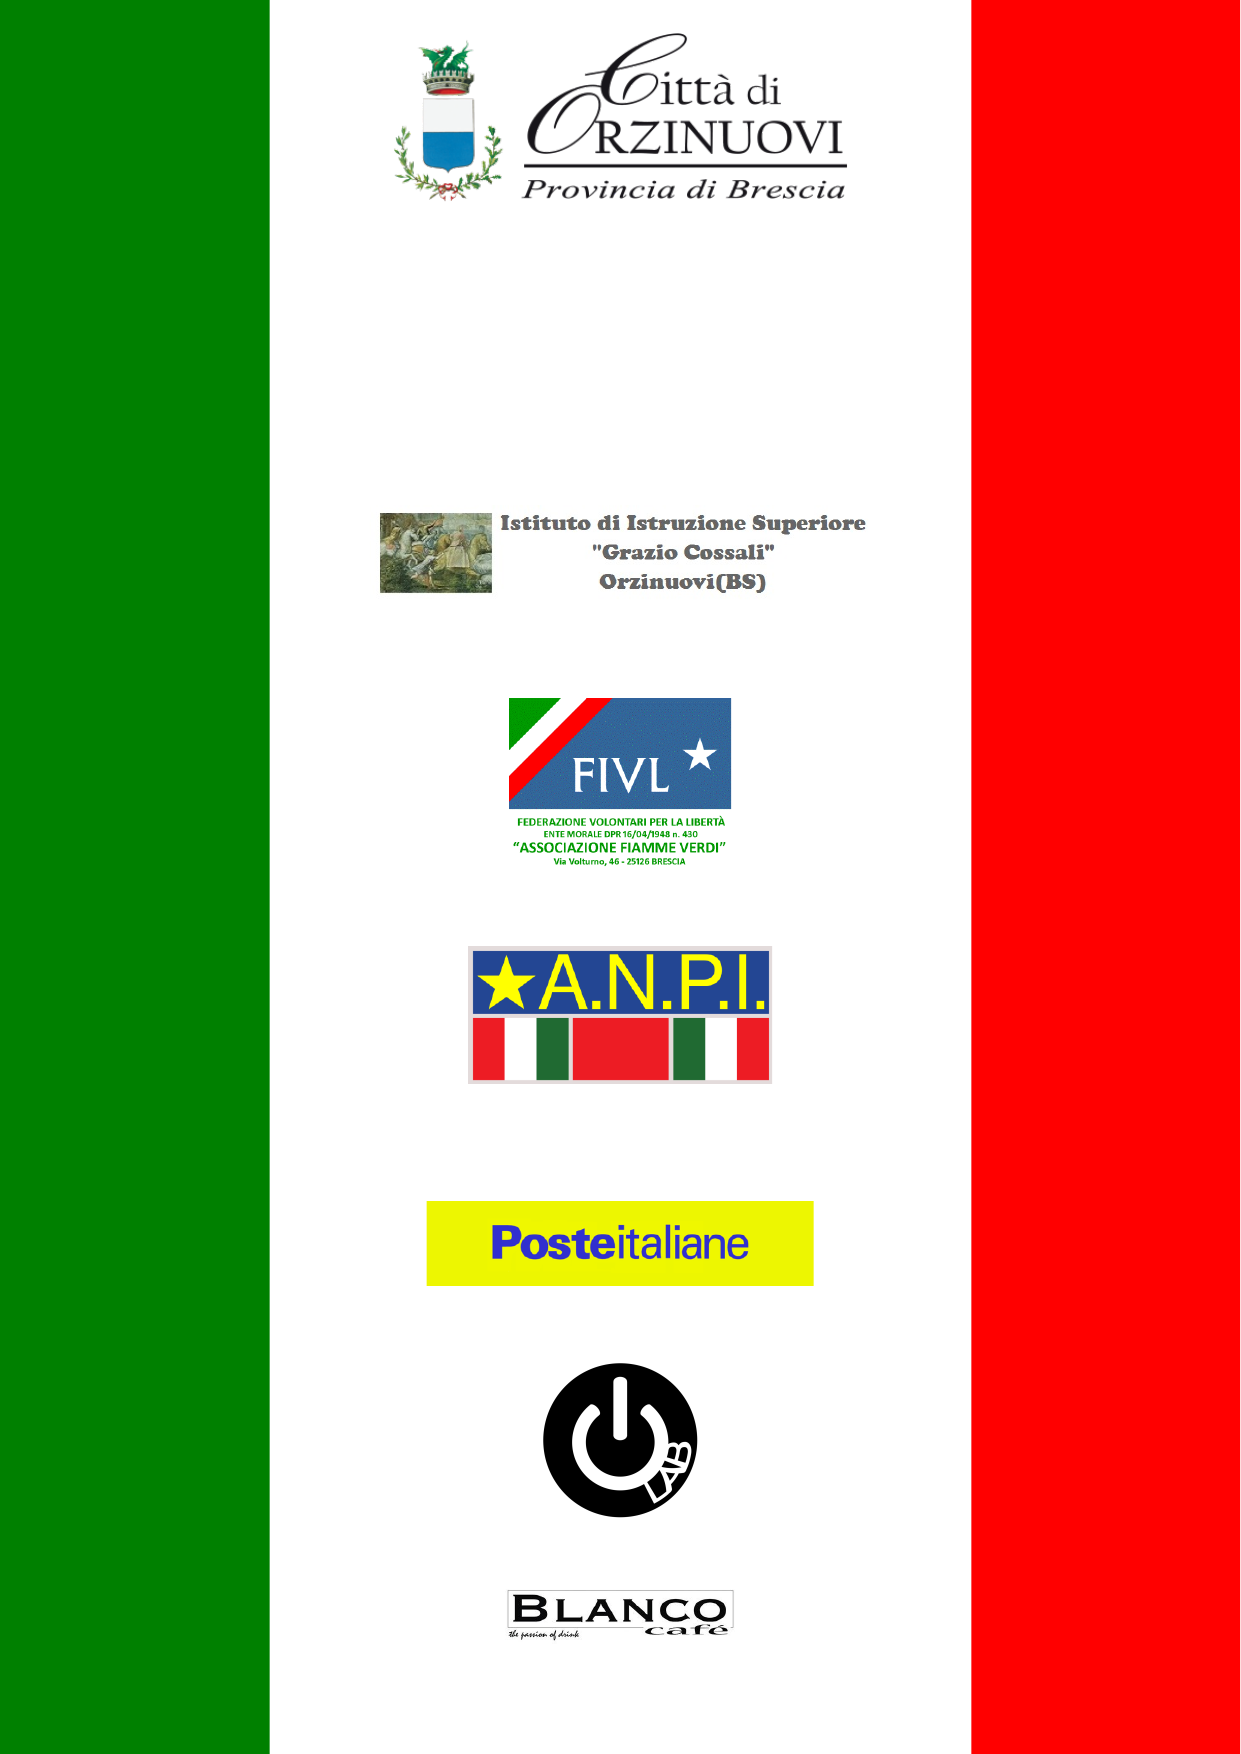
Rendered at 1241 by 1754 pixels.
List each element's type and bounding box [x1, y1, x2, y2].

picture [393, 33, 848, 202]
picture [369, 505, 871, 600]
picture [524, 1344, 716, 1536]
picture [468, 946, 773, 1084]
picture [509, 698, 732, 874]
picture [501, 1546, 739, 1679]
picture [426, 1201, 814, 1286]
